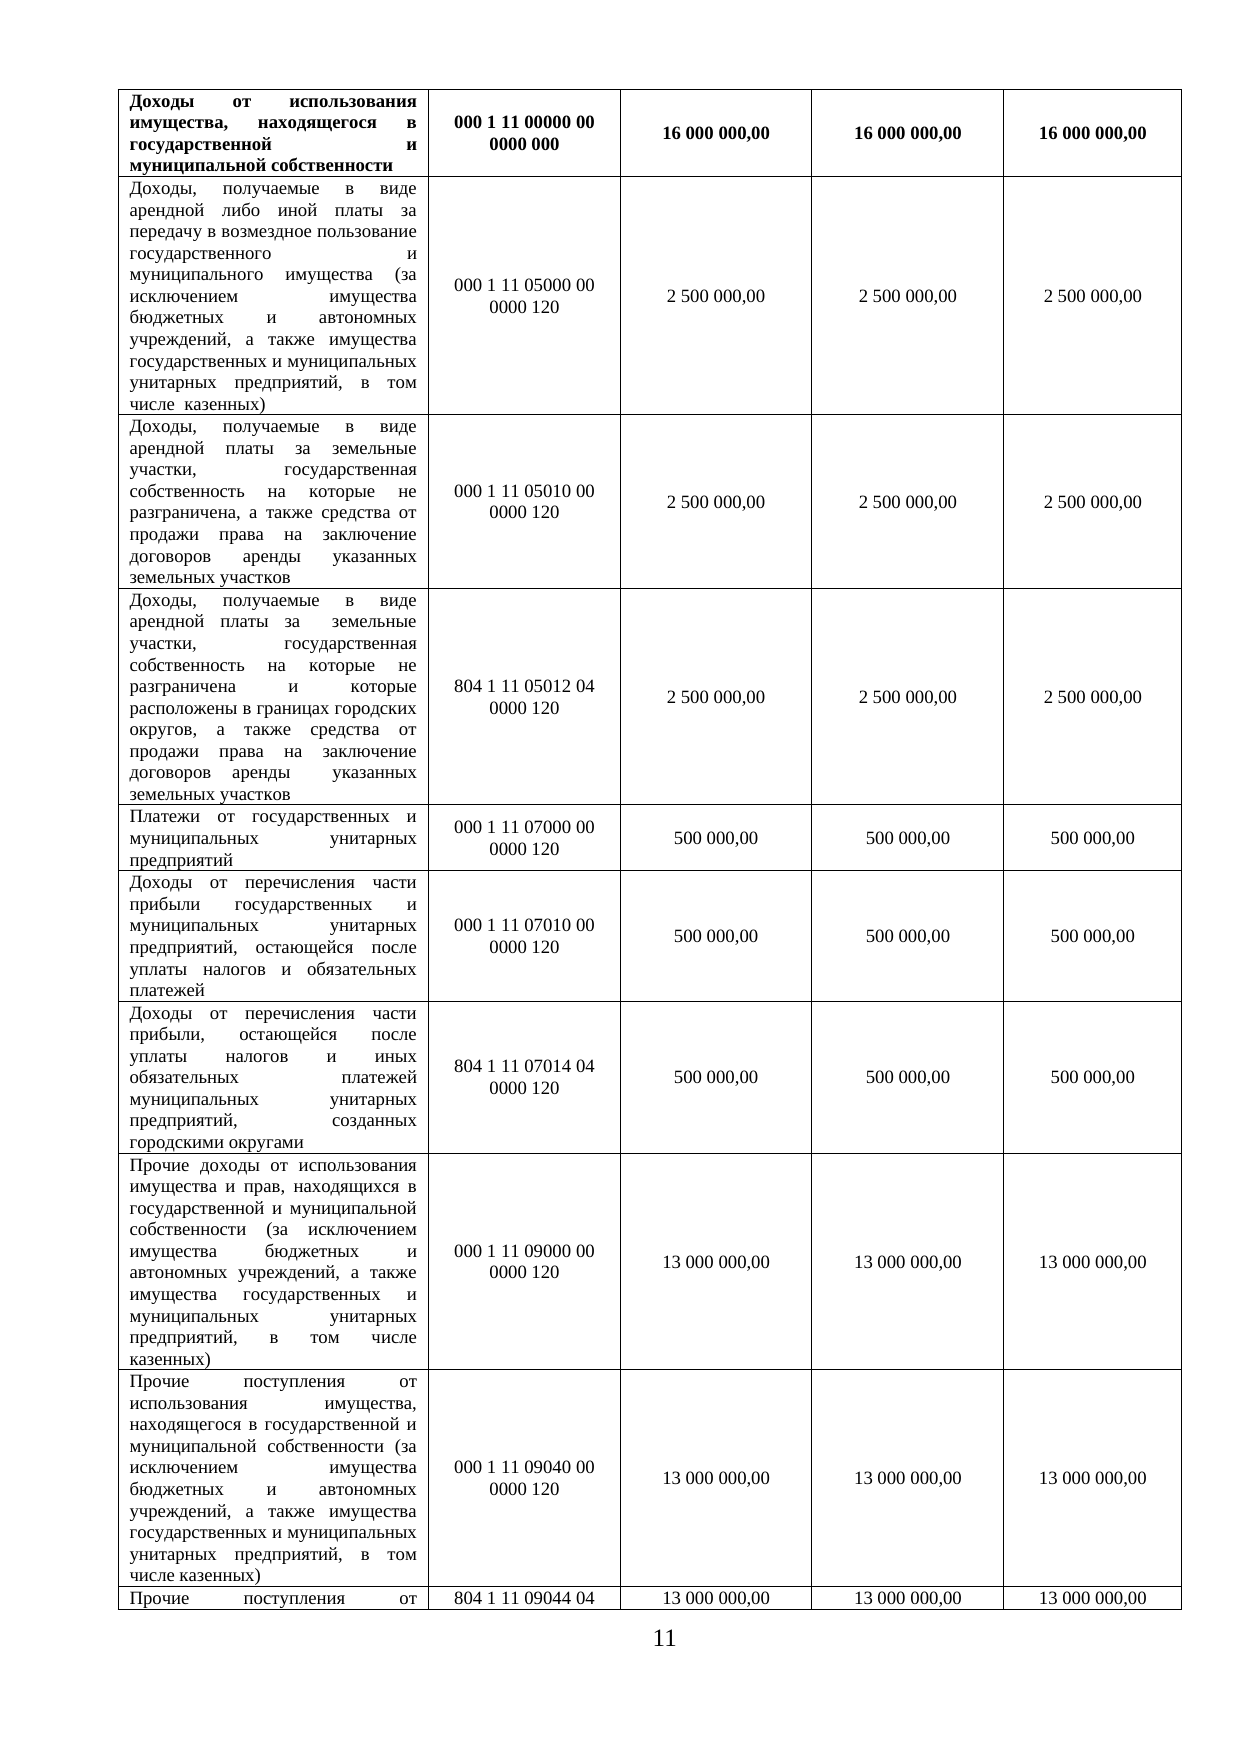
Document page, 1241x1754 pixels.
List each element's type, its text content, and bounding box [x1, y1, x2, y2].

table_cell 804 1 11 05012 04 0000 120 [429, 589, 620, 804]
table_cell 16 000 000,00 [812, 90, 1003, 176]
table_cell 2 500 000,00 [1004, 415, 1181, 588]
table_cell 13 000 000,00 [621, 1370, 811, 1586]
table_cell 2 500 000,00 [812, 177, 1003, 414]
table_cell 000 1 11 07010 00 0000 120 [429, 871, 620, 1001]
table_cell 000 1 11 07000 00 0000 120 [429, 805, 620, 870]
table_cell 500 000,00 [1004, 805, 1181, 870]
table_cell Доходы, получаемые в виде арендной платы за земельные участки, государственная собственность на которые не разграничена и которые расположены в границах городских округов, а также средства от продажи права на заключение договоров аренды указанных земельных участков [119, 589, 428, 804]
table_cell 2 500 000,00 [621, 177, 811, 414]
table_cell 500 000,00 [1004, 1002, 1181, 1152]
table_cell 2 500 000,00 [621, 415, 811, 588]
table_cell 500 000,00 [621, 1002, 811, 1152]
table_cell 500 000,00 [812, 1002, 1003, 1152]
table_cell 500 000,00 [1004, 871, 1181, 1001]
table_cell 500 000,00 [812, 871, 1003, 1001]
table_cell 16 000 000,00 [621, 90, 811, 176]
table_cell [429, 1587, 620, 1608]
table_cell 500 000,00 [621, 805, 811, 870]
table_cell 2 500 000,00 [812, 589, 1003, 804]
table_cell 000 1 11 05000 00 0000 120 [429, 177, 620, 414]
table_cell Прочие доходы от использования имущества и прав, находящихся в государственной и муниципальной собственности (за исключением имущества бюджетных и автономных учреждений, а также имущества государственных и муниципальных унитарных предприятий, в том числе казенных) [119, 1154, 428, 1369]
table_cell 000 1 11 00000 00 0000 000 [429, 90, 620, 176]
table_cell 000 1 11 09000 00 0000 120 [429, 1154, 620, 1369]
table_cell 804 1 11 07014 04 0000 120 [429, 1002, 620, 1152]
table_cell 13 000 000,00 [621, 1587, 811, 1608]
table_cell 13 000 000,00 [621, 1154, 811, 1369]
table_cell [119, 1587, 428, 1608]
table_cell 13 000 000,00 [812, 1587, 1003, 1608]
table_cell 13 000 000,00 [1004, 1370, 1181, 1586]
table_cell Доходы от перечисления части прибыли государственных и муниципальных унитарных предприятий, остающейся после уплаты налогов и обязательных платежей [119, 871, 428, 1001]
table_cell Доходы от перечисления части прибыли, остающейся после уплаты налогов и иных обязательных платежей муниципальных унитарных предприятий, созданных городскими округами [119, 1002, 428, 1152]
table_cell Доходы от использования имущества, находящегося в государственной и муниципальной собственности [119, 90, 428, 176]
table_cell Платежи от государственных и муниципальных унитарных предприятий [119, 805, 428, 870]
table_cell 13 000 000,00 [1004, 1154, 1181, 1369]
table_cell 2 500 000,00 [812, 415, 1003, 588]
table_cell 2 500 000,00 [1004, 177, 1181, 414]
table_cell Доходы, получаемые в виде арендной либо иной платы за передачу в возмездное пользование государственного и муниципального имущества (за исключением имущества бюджетных и автономных учреждений, а также имущества государственных и муниципальных унитарных предприятий, в том числе казенных) [119, 177, 428, 414]
table_cell 000 1 11 09040 00 0000 120 [429, 1370, 620, 1586]
table_cell 13 000 000,00 [812, 1154, 1003, 1369]
table_cell Доходы, получаемые в виде арендной платы за земельные участки, государственная собственность на которые не разграничена, а также средства от продажи права на заключение договоров аренды указанных земельных участков [119, 415, 428, 588]
table_cell 500 000,00 [621, 871, 811, 1001]
table_cell 500 000,00 [812, 805, 1003, 870]
table_cell Прочие поступления от использования имущества, находящегося в государственной и муниципальной собственности (за исключением имущества бюджетных и автономных учреждений, а также имущества государственных и муниципальных унитарных предприятий, в том числе казенных) [119, 1370, 428, 1586]
table_cell 000 1 11 05010 00 0000 120 [429, 415, 620, 588]
table_cell 13 000 000,00 [812, 1370, 1003, 1586]
table_cell 2 500 000,00 [621, 589, 811, 804]
table_cell 13 000 000,00 [1004, 1587, 1181, 1608]
table_cell 2 500 000,00 [1004, 589, 1181, 804]
table_cell 16 000 000,00 [1004, 90, 1181, 176]
